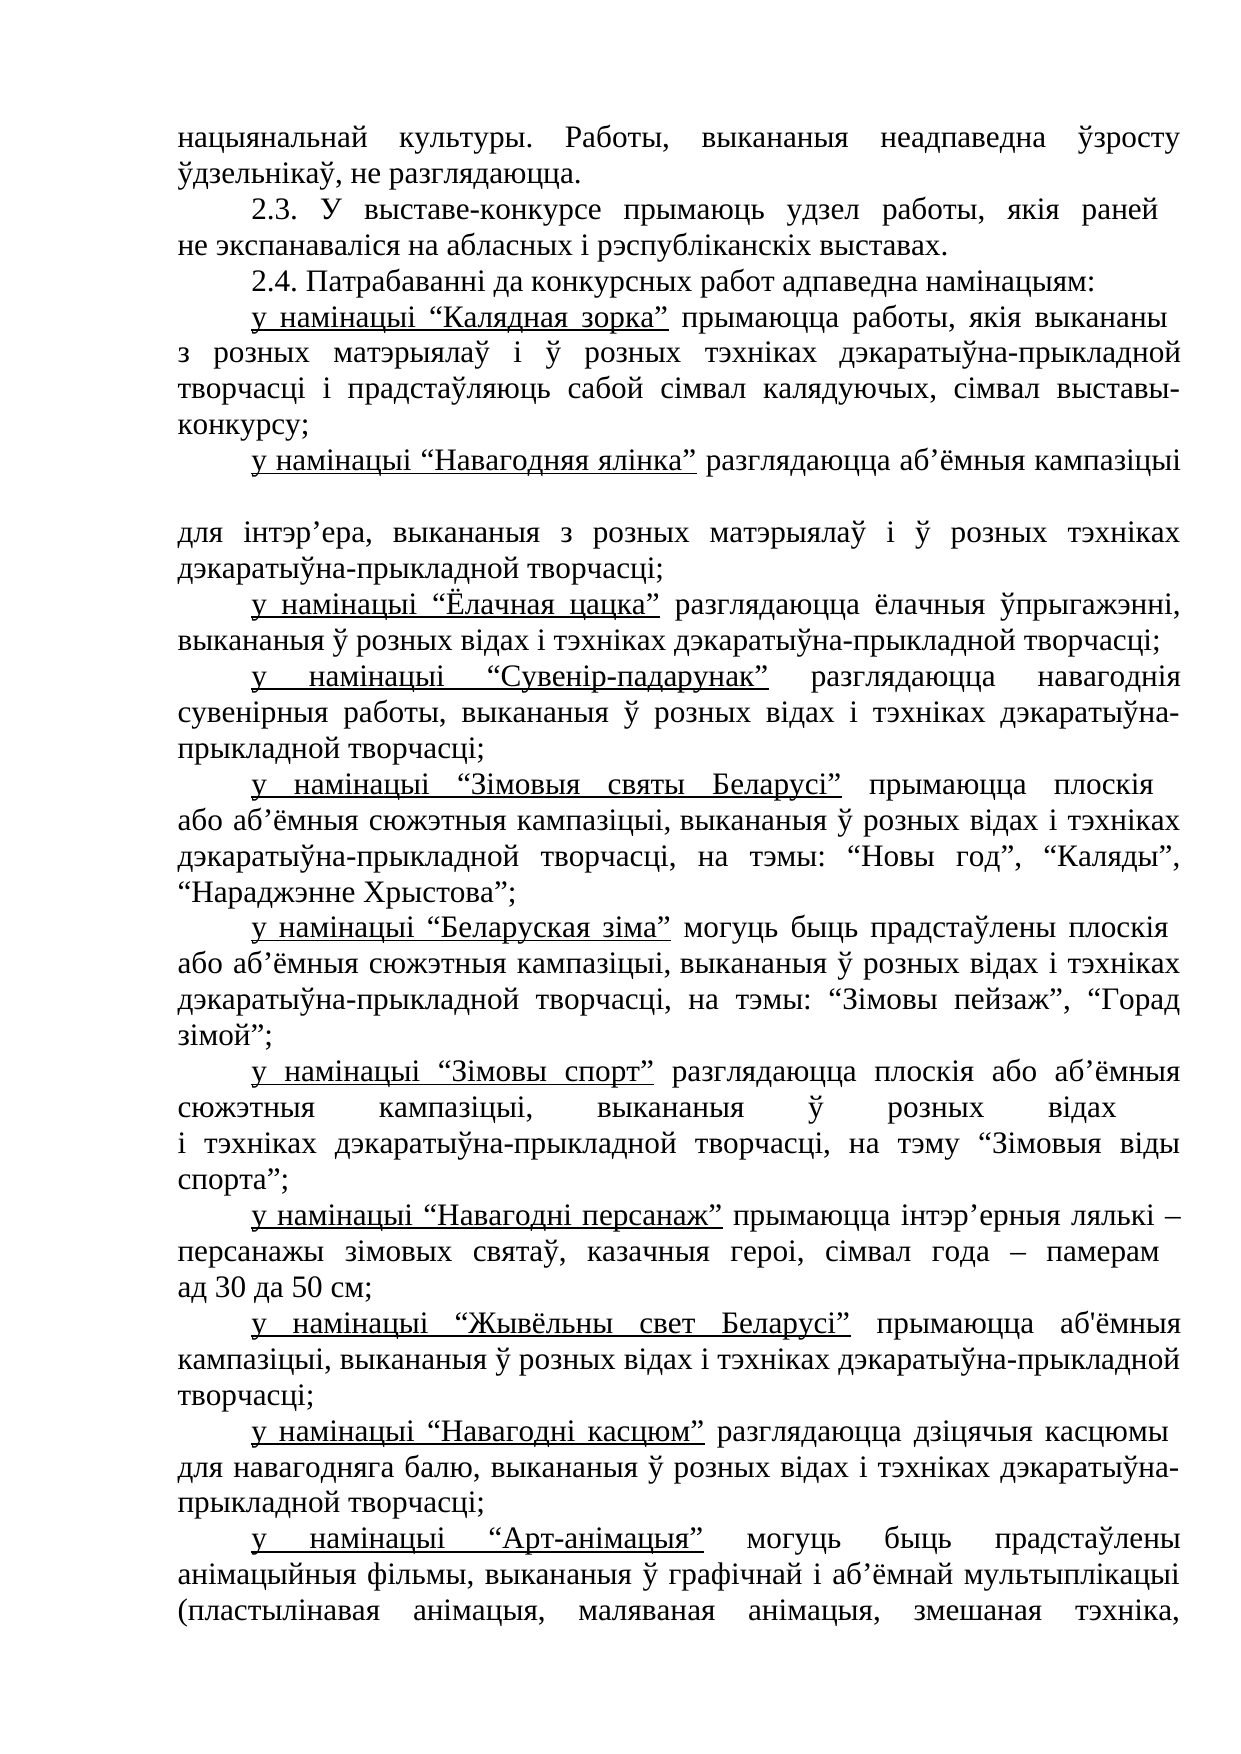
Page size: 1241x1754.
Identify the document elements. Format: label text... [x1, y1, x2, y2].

text у намінацыі “Навагодняя ялінка” разглядаюцца аб’ёмныя кампазіцыі для інтэр’ера, выкананыя з розных матэрыялаў і ў розных тэхніках дэкаратыўна-прыкладной творчасці; [177, 442, 1181, 585]
text у намінацыі “Ёлачная цацка” разглядаюцца ёлачныя ўпрыгажэнні, выкананыя ў розных відах і тэхніках дэкаратыўна-прыкладной творчасці; [177, 585, 1181, 657]
text у намінацыі “Жывёльны свет Беларусі” прымаюцца аб'ёмныя кампазіцыі, выкананыя ў розных відах і тэхніках дэкаратыўна-прыкладной творчасці; [177, 1304, 1181, 1412]
text у намінацыі “Навагодні персанаж” прымаюцца інтэр’ерныя лялькі – персанажы зімовых святаў, казачныя героі, сімвал года – памерам ад 30 да 50 см; [177, 1196, 1181, 1304]
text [177, 118, 1181, 190]
text 2.3. У выставе-конкурсе прымаюць удзел работы, якія раней не экспанаваліся на абласных і рэспубліканскіх выставах. [177, 190, 1181, 262]
text у намінацыі “Сувенір-падарунак” разглядаюцца навагоднія сувенірныя работы, выкананыя ў розных відах і тэхніках дэкаратыўна-прыкладной творчасці; [177, 657, 1181, 765]
text у намінацыі “Калядная зорка” прымаюцца работы, якія выкананы з розных матэрыялаў і ў розных тэхніках дэкаратыўна-прыкладной творчасці і прадстаўляюць сабой сімвал калядуючых, сімвал выставы-конкурсу; [177, 298, 1181, 442]
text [177, 1520, 1181, 1627]
text у намінацыі “Зімовы спорт” разглядаюцца плоскія або аб’ёмныя сюжэтныя кампазіцыі, выкананыя ў розных відах і тэхніках дэкаратыўна-прыкладной творчасці, на тэму “Зімовыя віды спорта”; [177, 1052, 1181, 1196]
text у намінацыі “Зімовыя святы Беларусі” прымаюцца плоскія або аб’ёмныя сюжэтныя кампазіцыі, выкананыя ў розных відах і тэхніках дэкаратыўна-прыкладной творчасці, на тэмы: “Новы год”, “Каляды”, “Нараджэнне Хрыстова”; [177, 765, 1181, 909]
text у намінацыі “Беларуская зіма” могуць быць прадстаўлены плоскія або аб’ёмныя сюжэтныя кампазіцыі, выкананыя ў розных відах і тэхніках дэкаратыўна-прыкладной творчасці, на тэмы: “Зімовы пейзаж”, “Горад зімой”; [177, 909, 1181, 1052]
text 2.4. Патрабаванні да конкурсных работ адпаведна намінацыям: [177, 262, 1181, 298]
text у намінацыі “Навагодні касцюм” разглядаюцца дзіцячыя касцюмы для навагодняга балю, выкананыя ў розных відах і тэхніках дэкаратыўна-прыкладной творчасці; [177, 1412, 1181, 1520]
